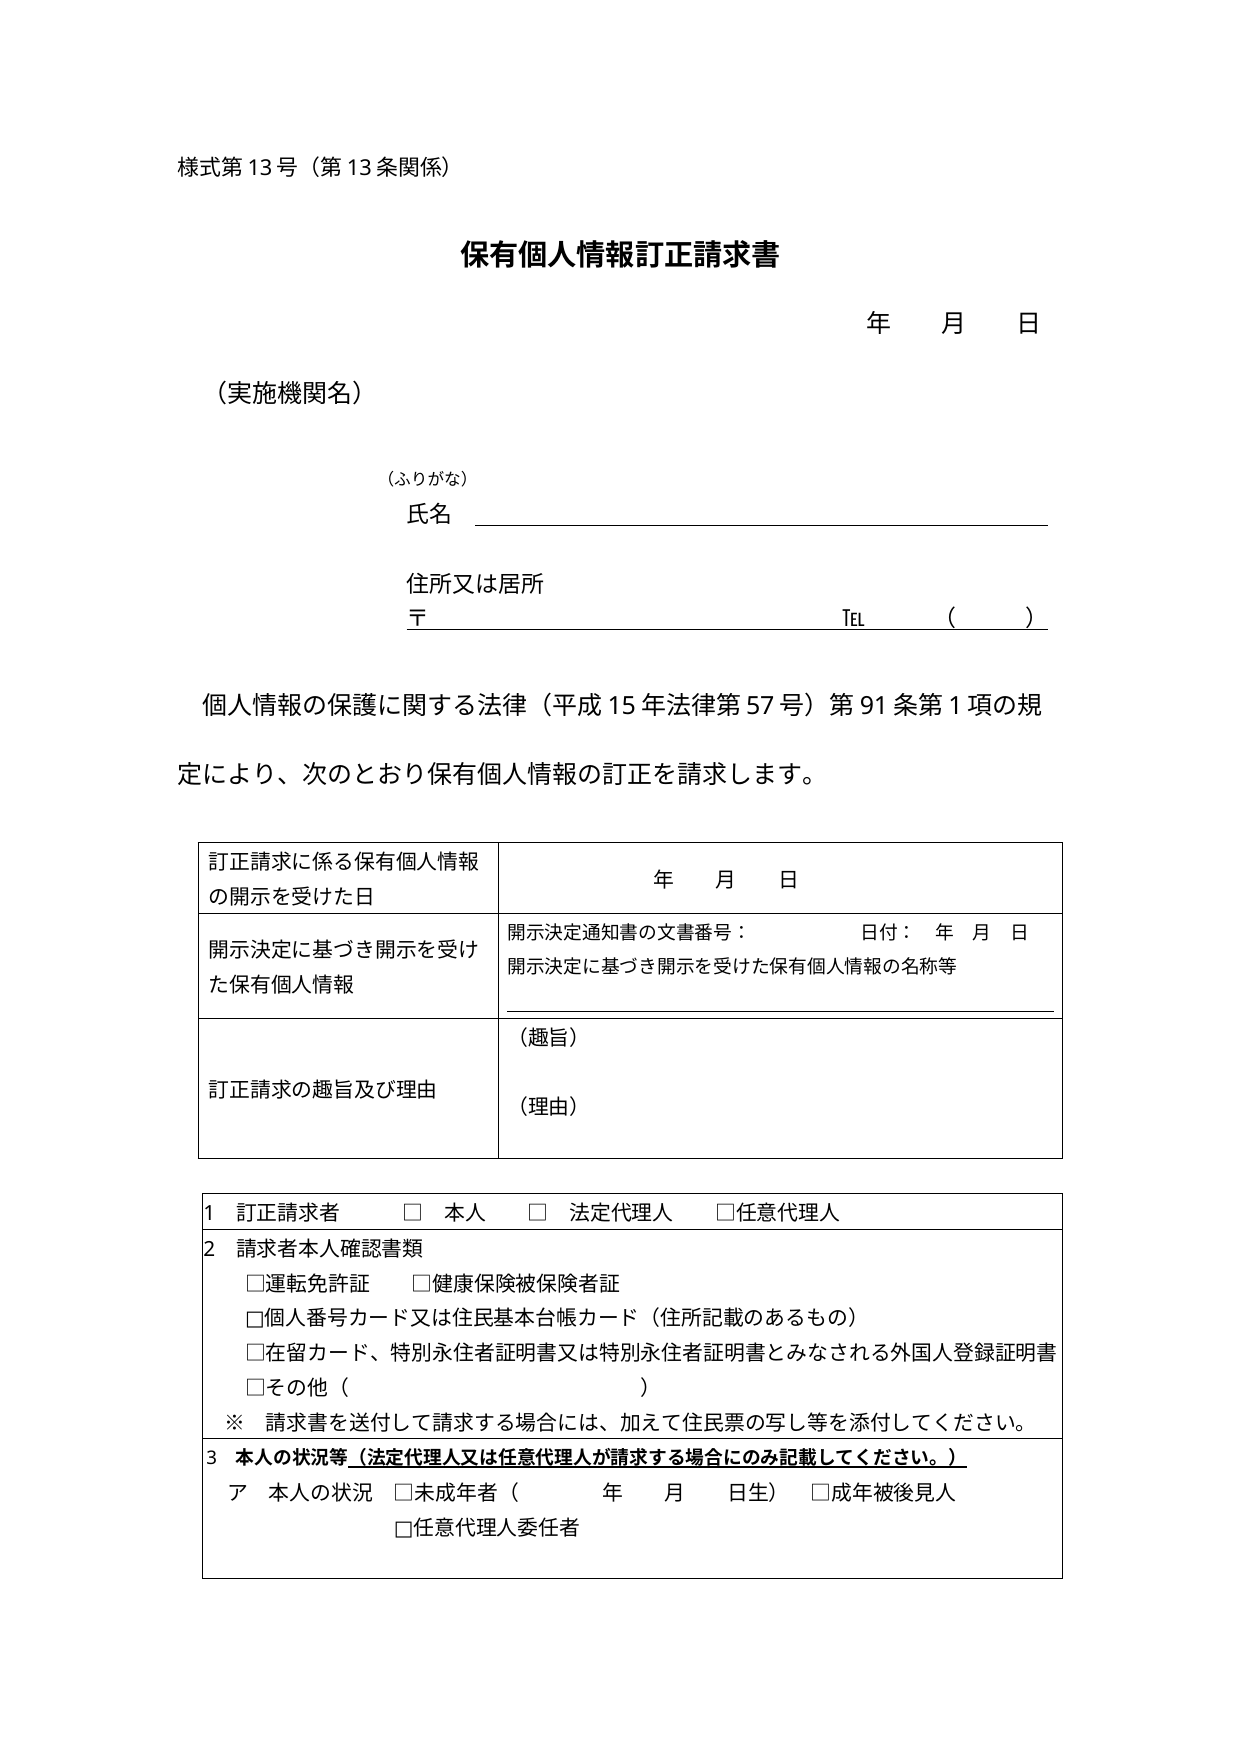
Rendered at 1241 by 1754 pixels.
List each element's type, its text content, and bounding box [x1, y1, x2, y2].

subtitle 様式第13号（第13条関係） [177, 148, 1063, 183]
text 個人情報の保護に関する法律（平成15年法律第57号）第91条第1項の規定により、次のとおり保有個人情報の訂正を請求します。 [177, 669, 1063, 808]
text 氏名 [177, 495, 1063, 530]
table_cell 開示決定に基づき開示を受けた保有個人情報 [199, 914, 498, 1018]
table_header 年 月 日 [499, 843, 1062, 913]
text 〒 ℡ （ ） [177, 599, 1063, 634]
text 年 月 日 [177, 287, 1041, 357]
text （実施機関名） [177, 357, 1063, 426]
text （ふりがな） [177, 461, 1063, 495]
table_cell 2 請求者本人確認書類 □運転免許証 □健康保険被保険者証 □個人番号カード又は住民基本台帳カード（住所記載のあるもの） □在留カード、特別永住者証明書又は特別永住者証明書とみなされる外国人登録証明書 □その他（ ） ※ 請求書を送付して請求する場合には、加えて住民票の写し等を添付してください。 [203, 1230, 1062, 1438]
table_cell （趣旨） （理由） [499, 1019, 1062, 1158]
text 保有個人情報訂正請求書 [177, 218, 1063, 287]
table_header 1 訂正請求者 □ 本人 □ 法定代理人 □任意代理人 [203, 1194, 1062, 1229]
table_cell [203, 1439, 1062, 1578]
text 住所又は居所 [177, 565, 1063, 599]
table_header 訂正請求に係る保有個人情報の開示を受けた日 [199, 843, 498, 913]
table_cell 訂正請求の趣旨及び理由 [199, 1019, 498, 1158]
table_cell 開示決定通知書の文書番号： 日付： 年 月 日 開示決定に基づき開示を受けた保有個人情報の名称等 [499, 914, 1062, 1018]
